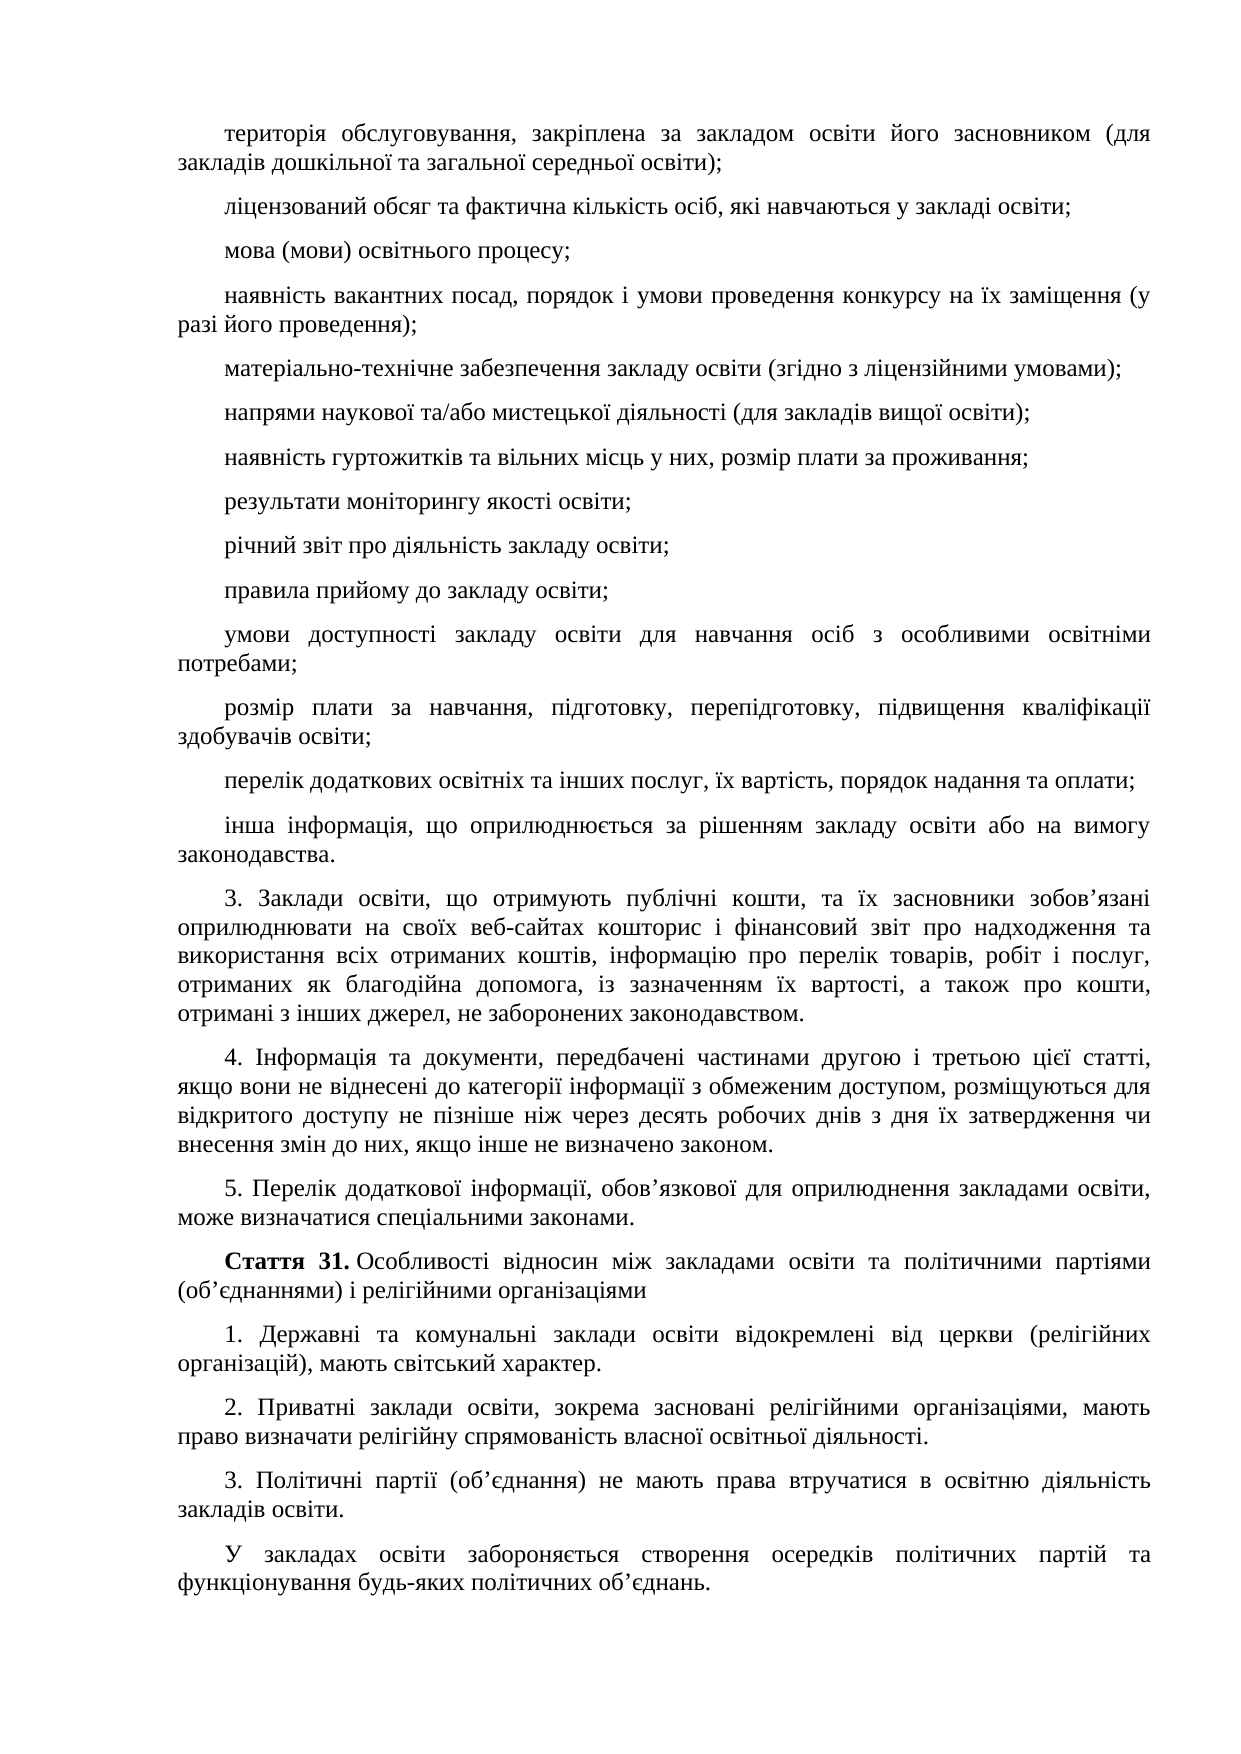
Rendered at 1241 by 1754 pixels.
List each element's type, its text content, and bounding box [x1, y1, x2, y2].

text 3. Заклади освіти, що отримують публічні кошти, та їх засновники зобов’язані оприлюднювати на своїх веб-сайтах кошторис і фінансовий звіт про надходження та використання всіх отриманих коштів, інформацію про перелік товарів, робіт і послуг, отриманих як благодійна допомога, із зазначенням їх вартості, а також про кошти, отримані з інших джерел, не заборонених законодавством. [177, 883, 1152, 1027]
text ліцензований обсяг та фактична кількість осіб, які навчаються у закладі освіти; [177, 191, 1152, 220]
text правила прийому до закладу освіти; [177, 575, 1152, 604]
text 2. Приватні заклади освіти, зокрема засновані релігійними організаціями, мають право визначати релігійну спрямованість власної освітньої діяльності. [177, 1392, 1152, 1450]
text У закладах освіти забороняється створення осередків політичних партій та функціонування будь-яких політичних об’єднань. [177, 1539, 1152, 1596]
text територія обслуговування, закріплена за закладом освіти його засновником (для закладів дошкільної та загальної середньої освіти); [177, 118, 1152, 176]
text річний звіт про діяльність закладу освіти; [177, 531, 1152, 559]
text мова (мови) освітнього процесу; [177, 236, 1152, 264]
text 1. Державні та комунальні заклади освіти відокремлені від церкви (релігійних організацій), мають світський характер. [177, 1319, 1152, 1377]
text перелік додаткових освітніх та інших послуг, їх вартість, порядок надання та оплати; [177, 766, 1152, 794]
text наявність гуртожитків та вільних місць у них, розмір плати за проживання; [177, 442, 1152, 471]
text умови доступності закладу освіти для навчання осіб з особливими освітніми потребами; [177, 619, 1152, 677]
text наявність вакантних посад, порядок і умови проведення конкурсу на їх заміщення (у разі його проведення); [177, 280, 1152, 337]
text 3. Політичні партії (об’єднання) не мають права втручатися в освітню діяльність закладів освіти. [177, 1466, 1152, 1523]
text результати моніторингу якості освіти; [177, 486, 1152, 515]
text напрями наукової та/або мистецької діяльності (для закладів вищої освіти); [177, 397, 1152, 426]
text 4. Інформація та документи, передбачені частинами другою і третьою цієї статті, якщо вони не віднесені до категорії інформації з обмеженим доступом, розміщуються для відкритого доступу не пізніше ніж через десять робочих днів з дня їх затвердження чи внесення змін до них, якщо інше не визначено законом. [177, 1042, 1152, 1157]
text розмір плати за навчання, підготовку, перепідготовку, підвищення кваліфікації здобувачів освіти; [177, 692, 1152, 750]
text інша інформація, що оприлюднюється за рішенням закладу освіти або на вимогу законодавства. [177, 810, 1152, 867]
text 5. Перелік додаткової інформації, обов’язкової для оприлюднення закладами освіти, може визначатися спеціальними законами. [177, 1173, 1152, 1231]
text матеріально-технічне забезпечення закладу освіти (згідно з ліцензійними умовами); [177, 353, 1152, 382]
text Стаття 31. Особливості відносин між закладами освіти та політичними партіями (об’єднаннями) і релігійними організаціями [177, 1246, 1152, 1304]
